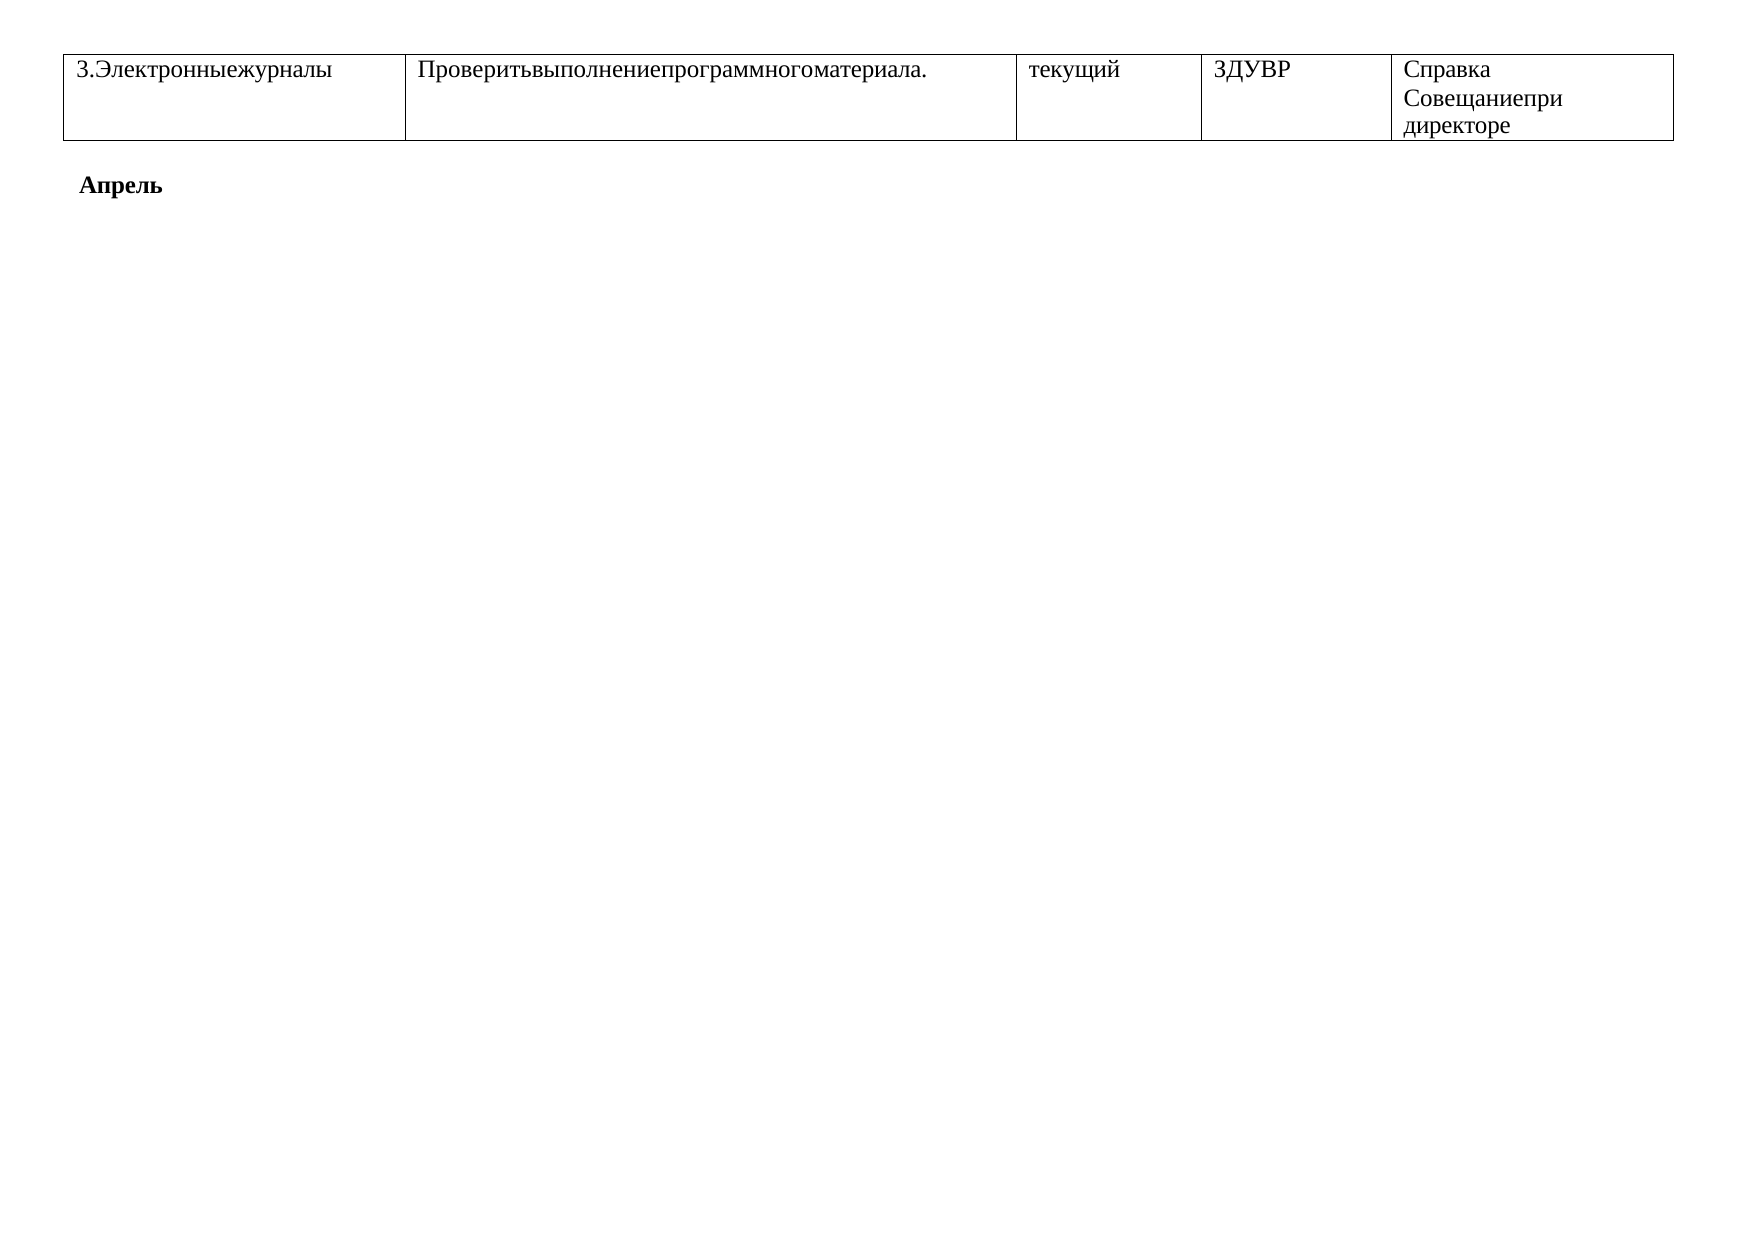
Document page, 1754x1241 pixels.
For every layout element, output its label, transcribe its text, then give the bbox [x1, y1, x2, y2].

table_cell ЗДУВР [1202, 55, 1391, 140]
text Апрель [79, 170, 1685, 199]
table_cell Проверитьвыполнениепрограммногоматериала. [406, 55, 1016, 140]
table_cell 3.Электронныежурналы [64, 55, 405, 140]
table_cell текущий [1017, 55, 1201, 140]
table_cell Справка Совещаниепри директоре [1392, 55, 1673, 140]
